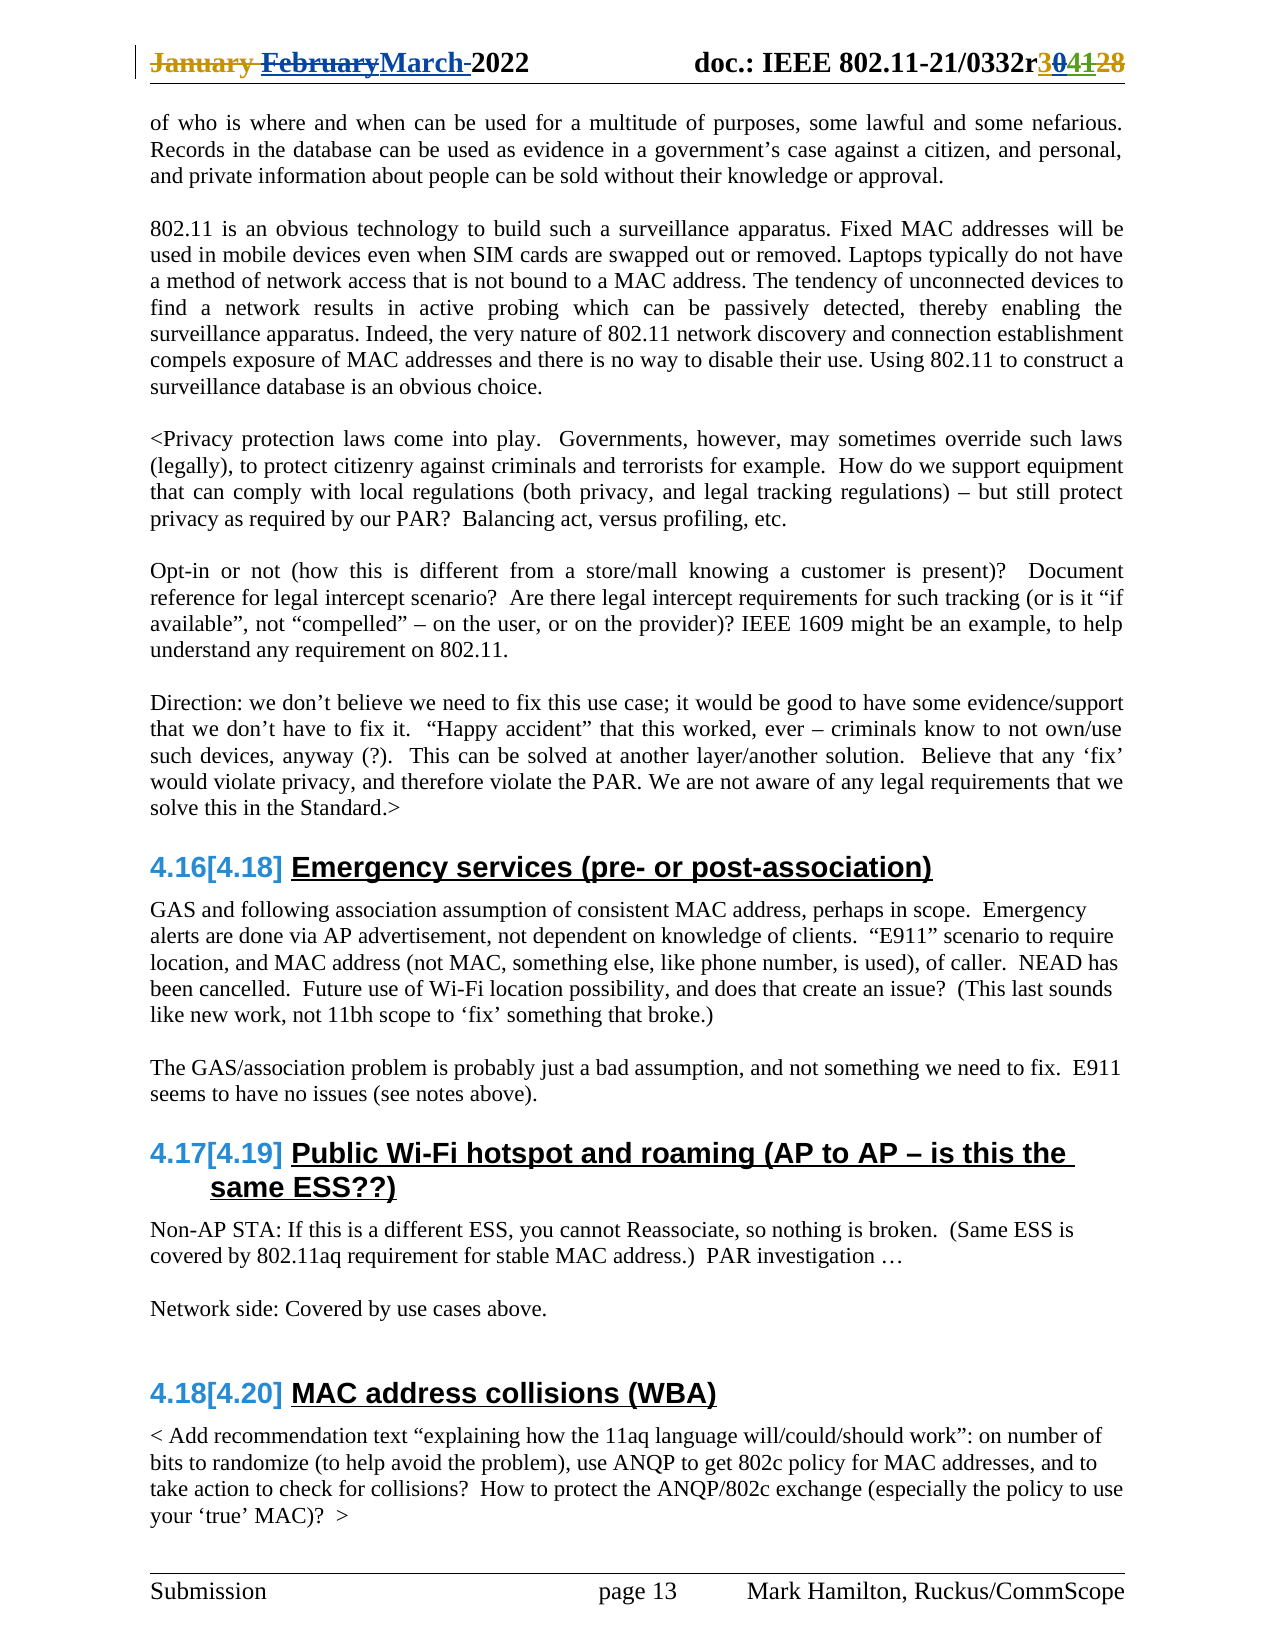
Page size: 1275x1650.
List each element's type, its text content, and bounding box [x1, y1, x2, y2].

text 802.11 is an obvious technology to build such a surveillance apparatus. Fixed MAC addresses will be used in mobile devices even when SIM cards are swapped out or removed. Laptops typically do not have a method of network access that is not bound to a MAC address. The tendency of unconnected devices to find a network results in active probing which can be passively detected, thereby enabling the surveillance apparatus. Indeed, the very nature of 802.11 network discovery and connection establishment compels exposure of MAC addresses and there is no way to disable their use. Using 802.11 to construct a surveillance database is an obvious choice. [150, 215, 1125, 399]
subtitle Public Wi-Fi hotspot and roaming (AP to AP – is this the same ESS??) [150, 1136, 1125, 1203]
subtitle MAC address collisions (WBA) [150, 1377, 1125, 1410]
text GAS and following association assumption of consistent MAC address, perhaps in scope. Emergency alerts are done via AP advertisement, not dependent on knowledge of clients. “E911” scenario to require location, and MAC address (not MAC, something else, like phone number, is used), of caller. NEAD has been cancelled. Future use of Wi-Fi location possibility, and does that create an issue? (This last sounds like new work, not 11bh scope to ‘fix’ something that broke.) [150, 896, 1125, 1028]
text Non-AP STA: If this is a different ESS, you cannot Reassociate, so nothing is broken. (Same ESS is covered by 802.11aq requirement for stable MAC address.) PAR investigation … [150, 1216, 1125, 1268]
text Network side: Covered by use cases above. [150, 1295, 1125, 1321]
subtitle Emergency services (pre- or post-association) [150, 850, 1125, 883]
text Opt-in or not (how this is different from a store/mall knowing a customer is present)? Document reference for legal intercept scenario? Are there legal intercept requirements for such tracking (or is it “if available”, not “compelled” – on the user, or on the provider)? IEEE 1609 might be an example, to help understand any requirement on 802.11. [150, 557, 1125, 663]
text < Add recommendation text “explaining how the 11aq language will/could/should work”: on number of bits to randomize (to help avoid the problem), use ANQP to get 802c policy for MAC addresses, and to take action to check for collisions? How to protect the ANQP/802c exchange (especially the policy to use your ‘true’ MAC)? > [150, 1423, 1125, 1528]
text The GAS/association problem is probably just a bad assumption, and not something we need to fix. E911 seems to have no issues (see notes above). [150, 1054, 1125, 1107]
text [150, 109, 1125, 188]
text Direction: we don’t believe we need to fix this use case; it would be good to have some evidence/support that we don’t have to fix it. “Happy accident” that this worked, ever – criminals know to not own/use such devices, anyway (?). This can be solved at another layer/another solution. Believe that any ‘fix’ would violate privacy, and therefore violate the PAR. We are not aware of any legal requirements that we solve this in the Standard.> [150, 689, 1125, 821]
text <Privacy protection laws come into play. Governments, however, may sometimes override such laws (legally), to protect citizenry against criminals and terrorists for example. How do we support equipment that can comply with local regulations (both privacy, and legal tracking regulations) – but still protect privacy as required by our PAR? Balancing act, versus profiling, etc. [150, 426, 1125, 531]
